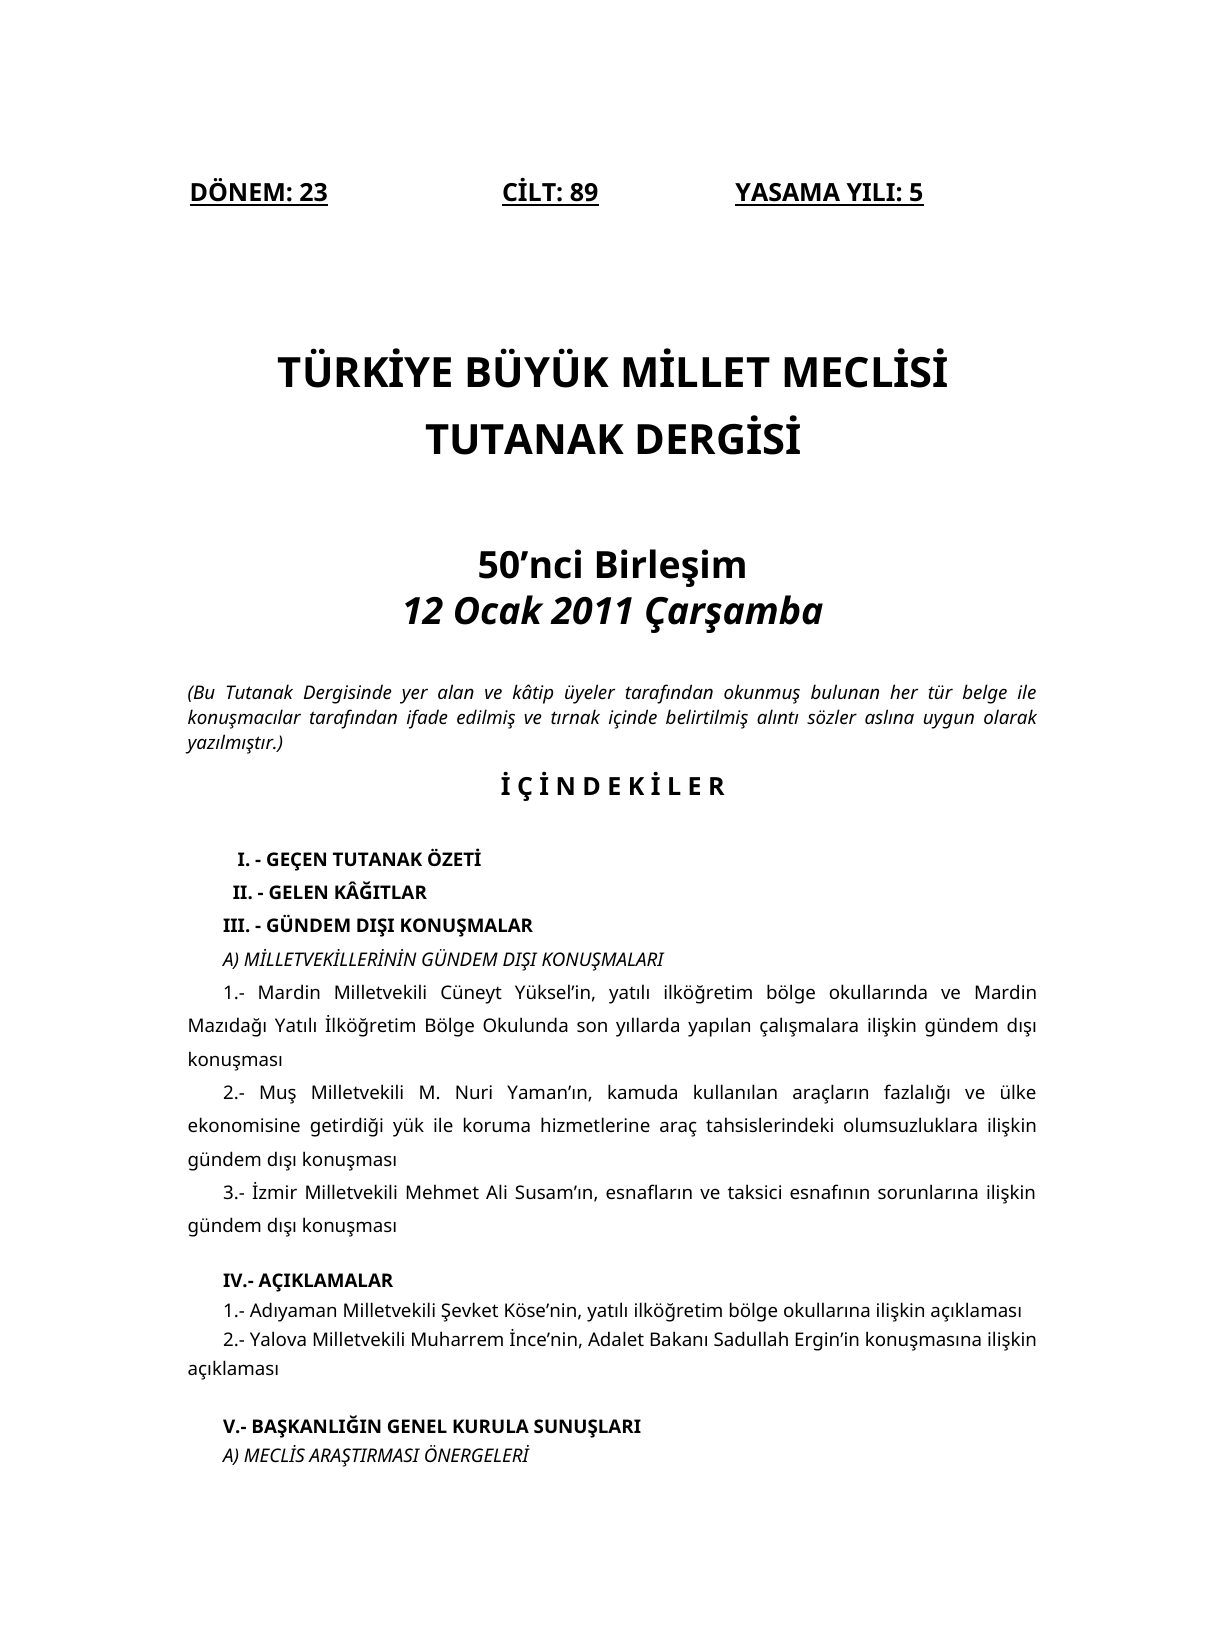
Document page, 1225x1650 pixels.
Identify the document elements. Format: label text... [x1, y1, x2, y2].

text I. - GEÇEN TUTANAK ÖZETİ [187, 839, 1037, 873]
text 1.- Adıyaman Milletvekili Şevket Köse’nin, yatılı ilköğretim bölge okullarına ilişkin açıklaması [187, 1294, 1037, 1323]
text TÜRKİYE BÜYÜK MİLLET MECLİSİ [187, 321, 1037, 404]
text III. - GÜNDEM DIŞI KONUŞMALAR [187, 906, 1037, 939]
text IV.- AÇIKLAMALAR [187, 1264, 1037, 1294]
text 2.- Yalova Milletvekili Muharrem İnce’nin, Adalet Bakanı Sadullah Ergin’in konuşmasına ilişkin açıklaması [187, 1323, 1037, 1381]
text A) MİLLETVEKİLLERİNİN GÜNDEM DIŞI KONUŞMALARI [187, 939, 1037, 973]
text 2.- Muş Milletvekili M. Nuri Yaman’ın, kamuda kullanılan araçların fazlalığı ve ülke ekonomisine getirdiği yük ile koruma hizmetlerine araç tahsislerindeki olumsuzluklara ilişkin gündem dışı konuşması [187, 1073, 1037, 1173]
text DÖNEM: 23 CİLT: 89 YASAMA YILI: 5 [187, 183, 1037, 206]
text II. - GELEN KÂĞITLAR [187, 873, 1037, 906]
text (Bu Tutanak Dergisinde yer alan ve kâtip üyeler tarafından okunmuş bulunan her tür belge ile konuşmacılar tarafından ifade edilmiş ve tırnak içinde belirtilmiş alıntı sözler aslına uygun olarak yazılmıştır.) [187, 679, 1037, 754]
text V.- BAŞKANLIĞIN GENEL KURULA SUNUŞLARI [187, 1410, 1037, 1439]
text İ Ç İ N D E K İ L E R [187, 754, 1037, 806]
text 12 Ocak 2011 Çarşamba [187, 587, 1037, 633]
text 50’nci Birleşim [187, 542, 1037, 587]
text TUTANAK DERGİSİ [187, 404, 1037, 467]
text A) Meclis Araştırması Önergeleri [187, 1439, 1037, 1469]
text 1.- Mardin Milletvekili Cüneyt Yüksel’in, yatılı ilköğretim bölge okullarında ve Mardin Mazıdağı Yatılı İlköğretim Bölge Okulunda son yıllarda yapılan çalışmalara ilişkin gündem dışı konuşması [187, 973, 1037, 1073]
text 3.- İzmir Milletvekili Mehmet Ali Susam’ın, esnafların ve taksici esnafının sorunlarına ilişkin gündem dışı konuşması [187, 1173, 1037, 1239]
